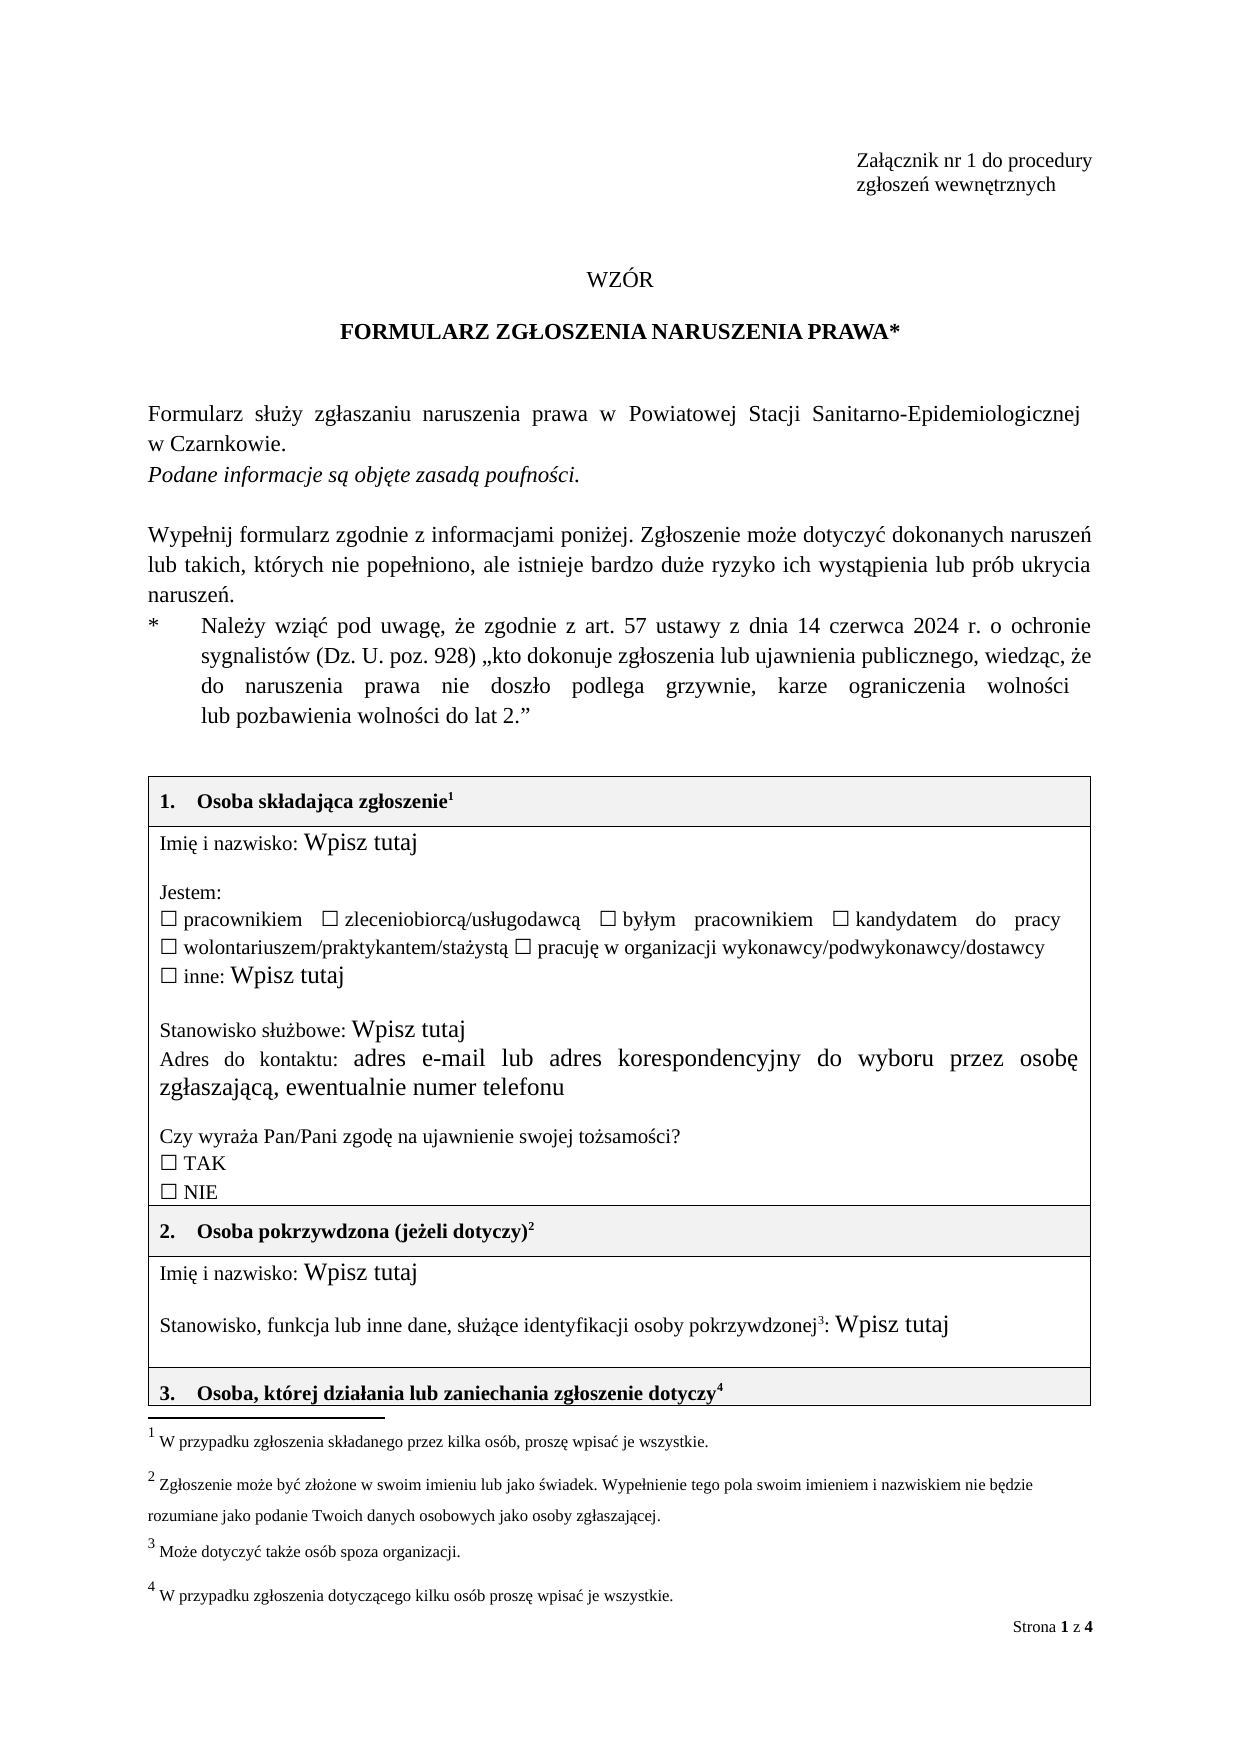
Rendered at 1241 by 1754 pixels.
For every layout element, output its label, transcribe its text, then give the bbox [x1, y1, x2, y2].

text Podane informacje są objęte zasadą poufności. [148, 461, 1093, 487]
table_cell Osoba pokrzywdzona (jeżeli dotyczy) [149, 1206, 1090, 1256]
text Załącznik nr 1 do procedury [148, 148, 1093, 172]
text Formularz służy zgłaszaniu naruszenia prawa w Powiatowej Stacji Sanitarno-Epidemiologicznej w Czarnkowie. [148, 400, 1093, 457]
text FORMULARZ zgłoszenia NARUSZENIA PRAWA* [148, 318, 1093, 344]
table_cell Imię i nazwisko: Jestem: pracownikiem zleceniobiorcą/usługodawcą byłym pracownikiem kandydatem do pracy wolontariuszem/praktykantem/stażystą pracuję w organizacji wykonawcy/podwykonawcy/dostawcy inne: Stanowisko służbowe: Adres do kontaktu: Czy wyraża Pan/Pani zgodę na ujawnienie swojej tożsamości? TAK NIE [149, 827, 1090, 1205]
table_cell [149, 1368, 1090, 1404]
text * Należy wziąć pod uwagę, że zgodnie z art. 57 ustawy z dnia 14 czerwca 2024 r. o ochronie sygnalistów (Dz. U. poz. 928) „kto dokonuje zgłoszenia lub ujawnienia publicznego, wiedząc, że do naruszenia prawa nie doszło podlega grzywnie, karze ograniczenia wolności lub pozbawienia wolności do lat 2.” [148, 612, 1093, 729]
table_header Osoba składająca zgłoszenie [149, 777, 1090, 826]
text zgłoszeń wewnętrznych [148, 172, 1093, 196]
text Wypełnij formularz zgodnie z informacjami poniżej. Zgłoszenie może dotyczyć dokonanych naruszeń lub takich, których nie popełniono, ale istnieje bardzo duże ryzyko ich wystąpienia lub prób ukrycia naruszeń. [148, 521, 1093, 608]
text WZÓR [148, 266, 1093, 292]
table_cell Imię i nazwisko: Stanowisko, funkcja lub inne dane, służące identyfikacji osoby pokrzywdzonej: [149, 1257, 1090, 1367]
